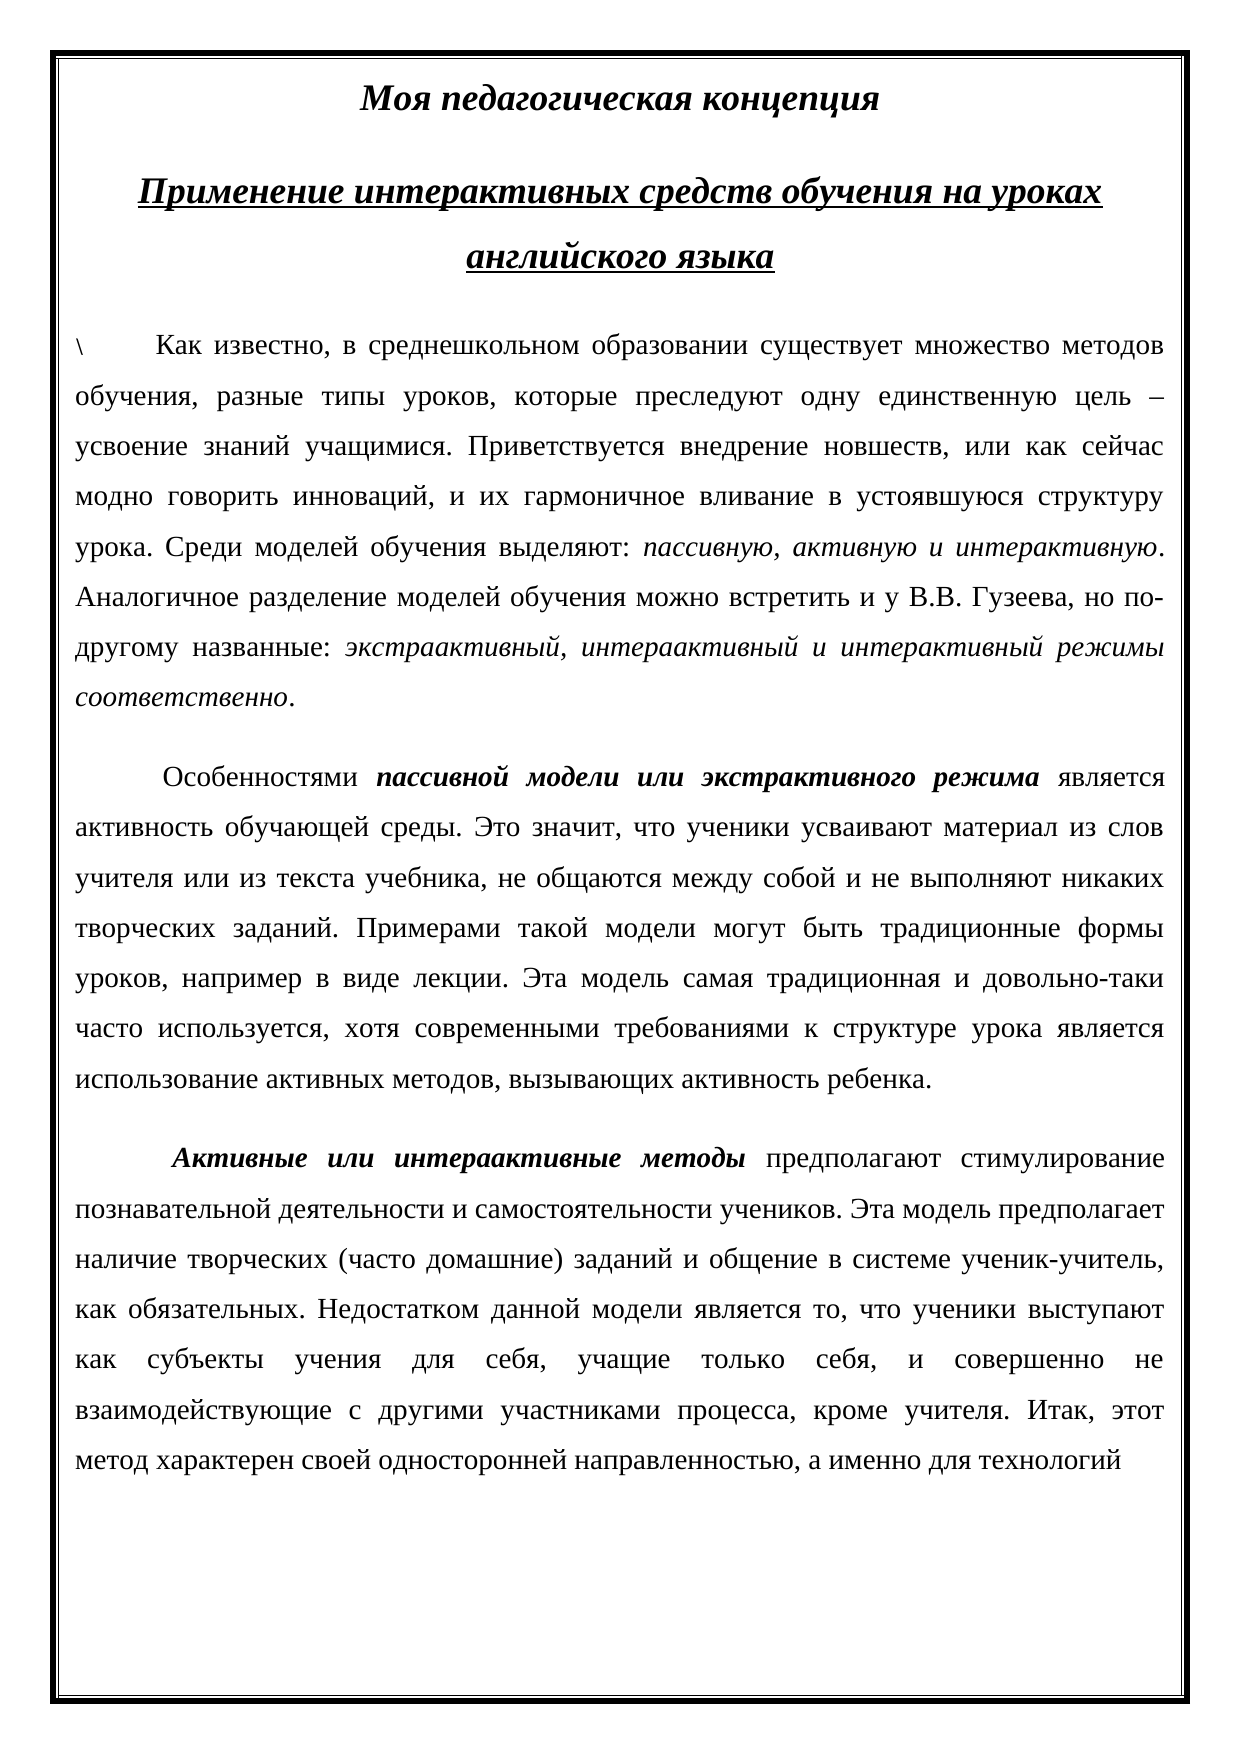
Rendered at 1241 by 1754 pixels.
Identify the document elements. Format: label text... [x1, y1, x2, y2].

text Особенностями пассивной модели или экстрактивного режима является активность обучающей среды. Это значит, что ученики усваивают материал из слов учителя или из текста учебника, не общаются между собой и не выполняют никаких творческих заданий. Примерами такой модели могут быть традиционные формы уроков, например в виде лекции. Эта модель самая традиционная и довольно-таки часто используется, хотя современными требованиями к структуре урока является использование активных методов, вызывающих активность ребенка. [75, 759, 1165, 1094]
text Применение интерактивных средств обучения на уроках английского языка [75, 169, 1165, 277]
text \ Как известно, в среднешкольном образовании существует множество методов обучения, разные типы уроков, которые преследуют одну единственную цель – усвоение знаний учащимися. Приветствуется внедрение новшеств, или как сейчас модно говорить инноваций, и их гармоничное вливание в устоявшуюся структуру урока. Среди моделей обучения выделяют: пассивную, активную и интерактивную. Аналогичное разделение моделей обучения можно встретить и у В.В. Гузеева, но по-другому названные: экстраактивный, интераактивный и интерактивный режимы соответственно. [75, 327, 1165, 713]
text Моя педагогическая концепция [75, 75, 1165, 118]
text Активные или интераактивные методы предполагают стимулирование познавательной деятельности и самостоятельности учеников. Эта модель предполагает наличие творческих (часто домашние) заданий и общение в системе ученик-учитель, как обязательных. Недостатком данной модели является то, что ученики выступают как субъекты учения для себя, учащие только себя, и совершенно не взаимодействующие с другими участниками процесса, кроме учителя. Итак, этот метод характерен своей односторонней направленностью, а именно для технологий [75, 1140, 1165, 1476]
